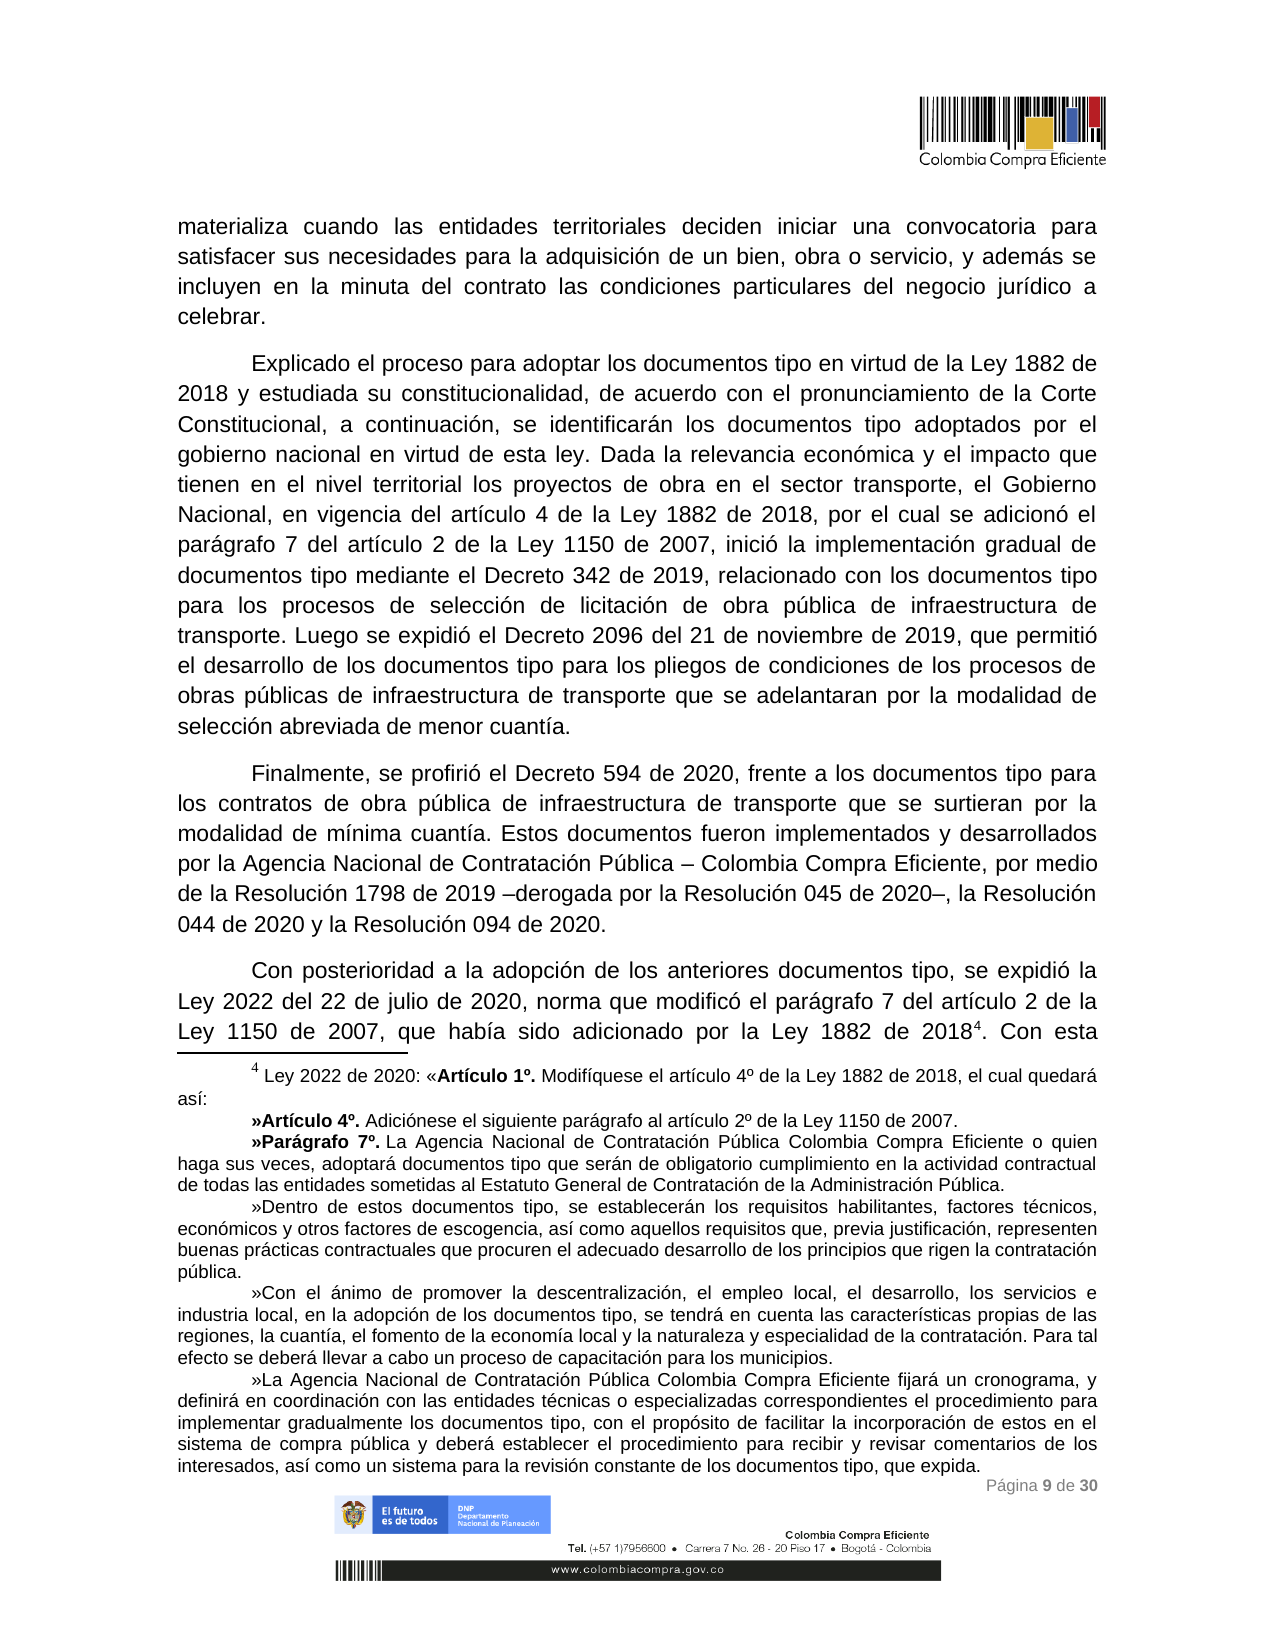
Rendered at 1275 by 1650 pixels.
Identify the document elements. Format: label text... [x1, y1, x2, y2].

picture [911, 90, 1112, 172]
text Con posterioridad a la adopción de los anteriores documentos tipo, se expidió la Ley 2022 del 22 de julio de 2020, norma que modificó el parágrafo 7 del artículo 2 de la Ley 1150 de 2007, que había sido adicionado por la Ley 1882 de 2018. Con esta modificación, si bien se mantuvo el mandato de aplicación obligatoria de los documentos tipo por parte de las entidades sometidas al Estatuto General de Contratación de la Administración Pública, se atribuyó, específicamente, a la Agencia Nacional de Contratación Pública – Colombia Compra Eficiente la competencia para su adopción. En este marco, con la finalidad de realizar un desarrollo armónico y ajustado a la ley que otorgó esta competencia, esta Agencia emitió la Resolución 160 de 2020 «Por la cual se adopta el procedimiento para implementar los documentos tipo y se define el sistema para su revisión». Así mismo, con fundamento en dicha Ley, se profirió la Resolución 240 de 2020, «Por la cual se actualizan los Documentos Tipo para los procesos de selección de licitación de obra pública de infraestructura de transporte y se deroga la Resolución 0045 de 2020». [177, 957, 1098, 1044]
picture [334, 1495, 942, 1581]
text Finalmente, se profirió el Decreto 594 de 2020, frente a los documentos tipo para los contratos de obra pública de infraestructura de transporte que se surtieran por la modalidad de mínima cuantía. Estos documentos fueron implementados y desarrollados por la Agencia Nacional de Contratación Pública – Colombia Compra Eficiente, por medio de la Resolución 1798 de 2019 –derogada por la Resolución 045 de 2020–, la Resolución 044 de 2020 y la Resolución 094 de 2020. [177, 759, 1098, 937]
text Explicado el proceso para adoptar los documentos tipo en virtud de la Ley 1882 de 2018 y estudiada su constitucionalidad, de acuerdo con el pronunciamiento de la Corte Constitucional, a continuación, se identificarán los documentos tipo adoptados por el gobierno nacional en virtud de esta ley. Dada la relevancia económica y el impacto que tienen en el nivel territorial los proyectos de obra en el sector transporte, el Gobierno Nacional, en vigencia del artículo 4 de la Ley 1882 de 2018, por el cual se adicionó el parágrafo 7 del artículo 2 de la Ley 1150 de 2007, inició la implementación gradual de documentos tipo mediante el Decreto 342 de 2019, relacionado con los documentos tipo para los procesos de selección de licitación de obra pública de infraestructura de transporte. Luego se expidió el Decreto 2096 del 21 de noviembre de 2019, que permitió el desarrollo de los documentos tipo para los pliegos de condiciones de los procesos de obras públicas de infraestructura de transporte que se adelantaran por la modalidad de selección abreviada de menor cuantía. [177, 350, 1098, 739]
